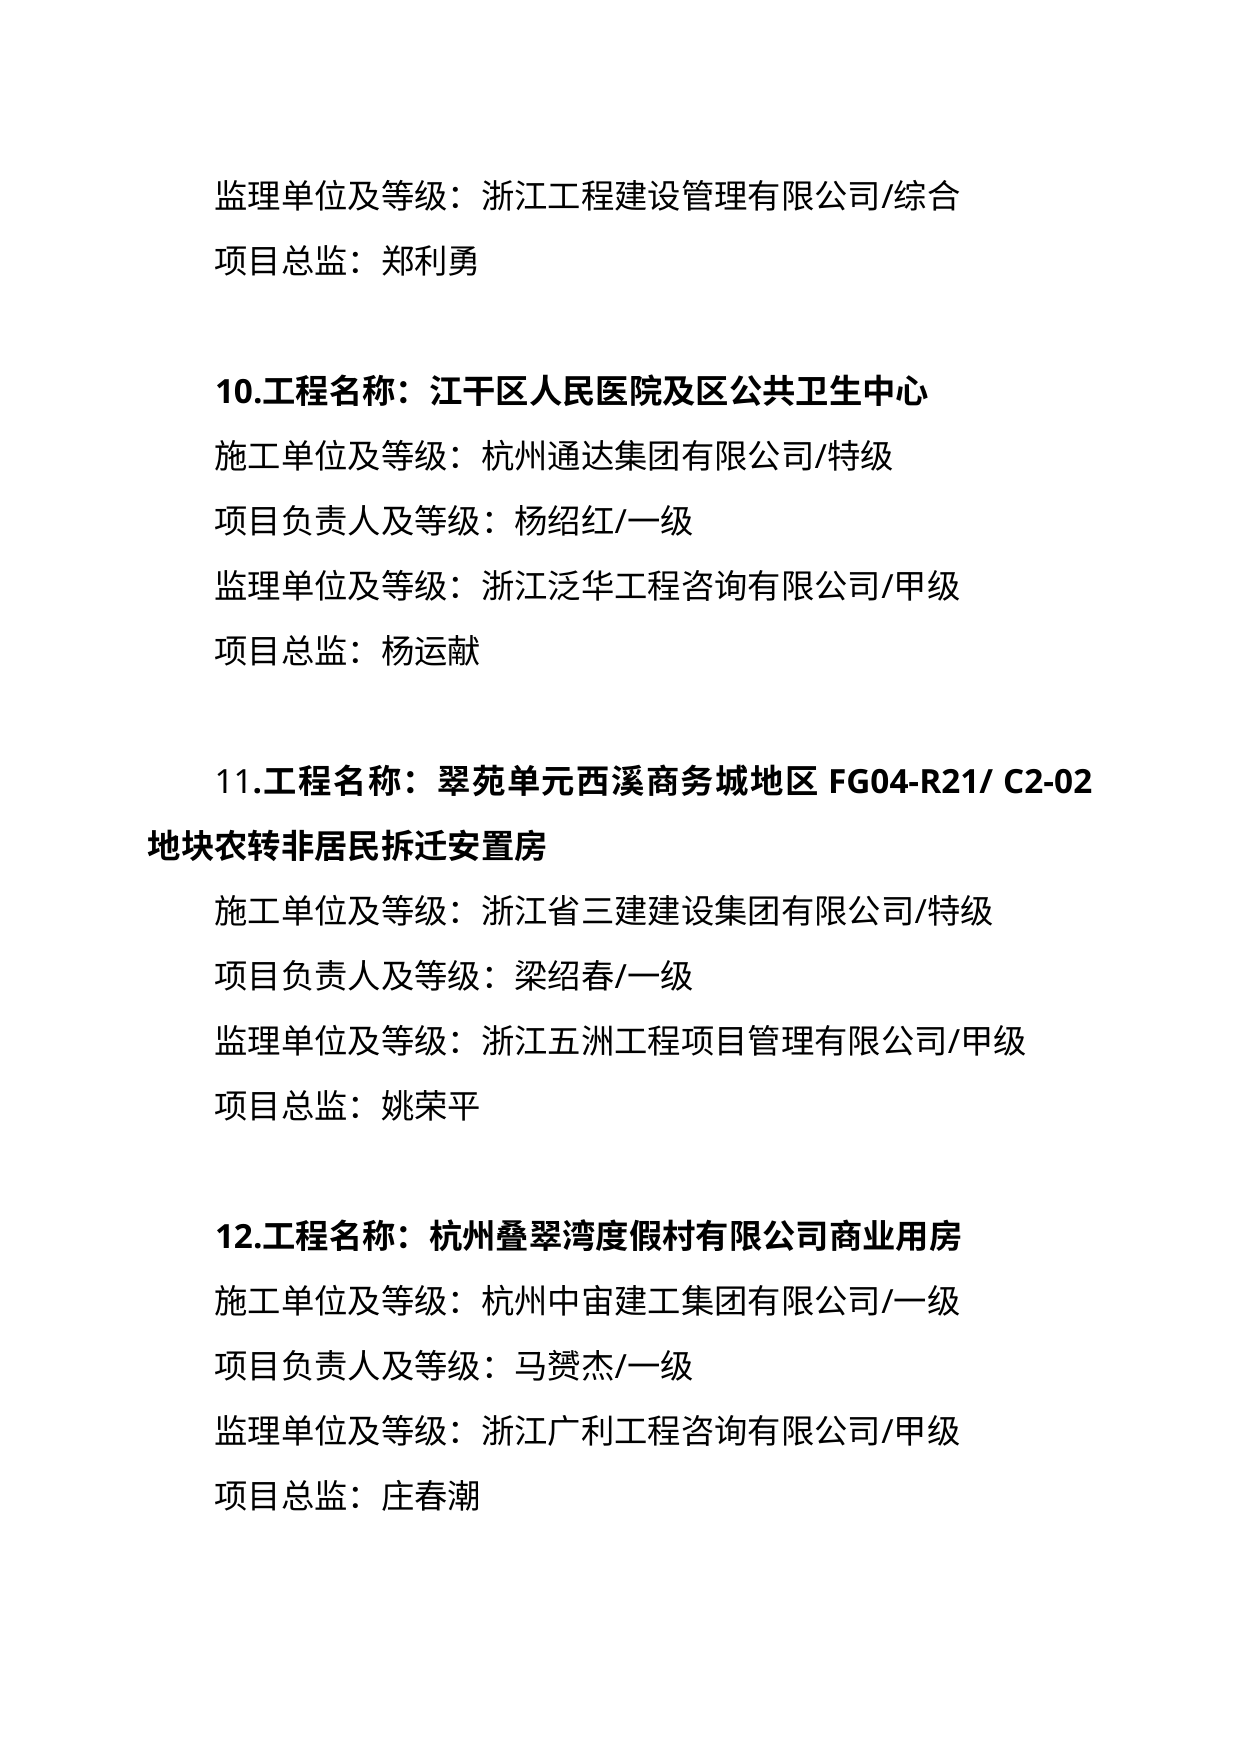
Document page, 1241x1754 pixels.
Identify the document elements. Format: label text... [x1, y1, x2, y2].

list 10.工程名称：江干区人民医院及区公共卫生中心 [148, 357, 1092, 422]
list 监理单位及等级：浙江广利工程咨询有限公司/甲级 [148, 1397, 1092, 1462]
list 监理单位及等级：浙江工程建设管理有限公司/综合 [148, 162, 1092, 227]
list 项目负责人及等级：马赟杰/一级 [148, 1332, 1092, 1397]
list 项目总监：庄春潮 [148, 1462, 1092, 1527]
list 项目总监：郑利勇 [148, 227, 1092, 292]
list 12.工程名称：杭州叠翠湾度假村有限公司商业用房 [148, 1202, 1092, 1267]
list 项目负责人及等级：梁绍春/一级 [148, 942, 1092, 1007]
list 项目总监：杨运献 [148, 617, 1092, 682]
list 项目负责人及等级：杨绍红/一级 [148, 487, 1092, 552]
list 施工单位及等级：杭州通达集团有限公司/特级 [148, 422, 1092, 487]
list 监理单位及等级：浙江泛华工程咨询有限公司/甲级 [148, 552, 1092, 617]
list 监理单位及等级：浙江五洲工程项目管理有限公司/甲级 [148, 1007, 1092, 1072]
list 施工单位及等级：浙江省三建建设集团有限公司/特级 [148, 877, 1092, 942]
list 施工单位及等级：杭州中宙建工集团有限公司/一级 [148, 1267, 1092, 1332]
list 11.工程名称：翠苑单元西溪商务城地区FG04-R21/ C2-02地块农转非居民拆迁安置房 [148, 747, 1092, 877]
list 项目总监：姚荣平 [148, 1072, 1092, 1137]
